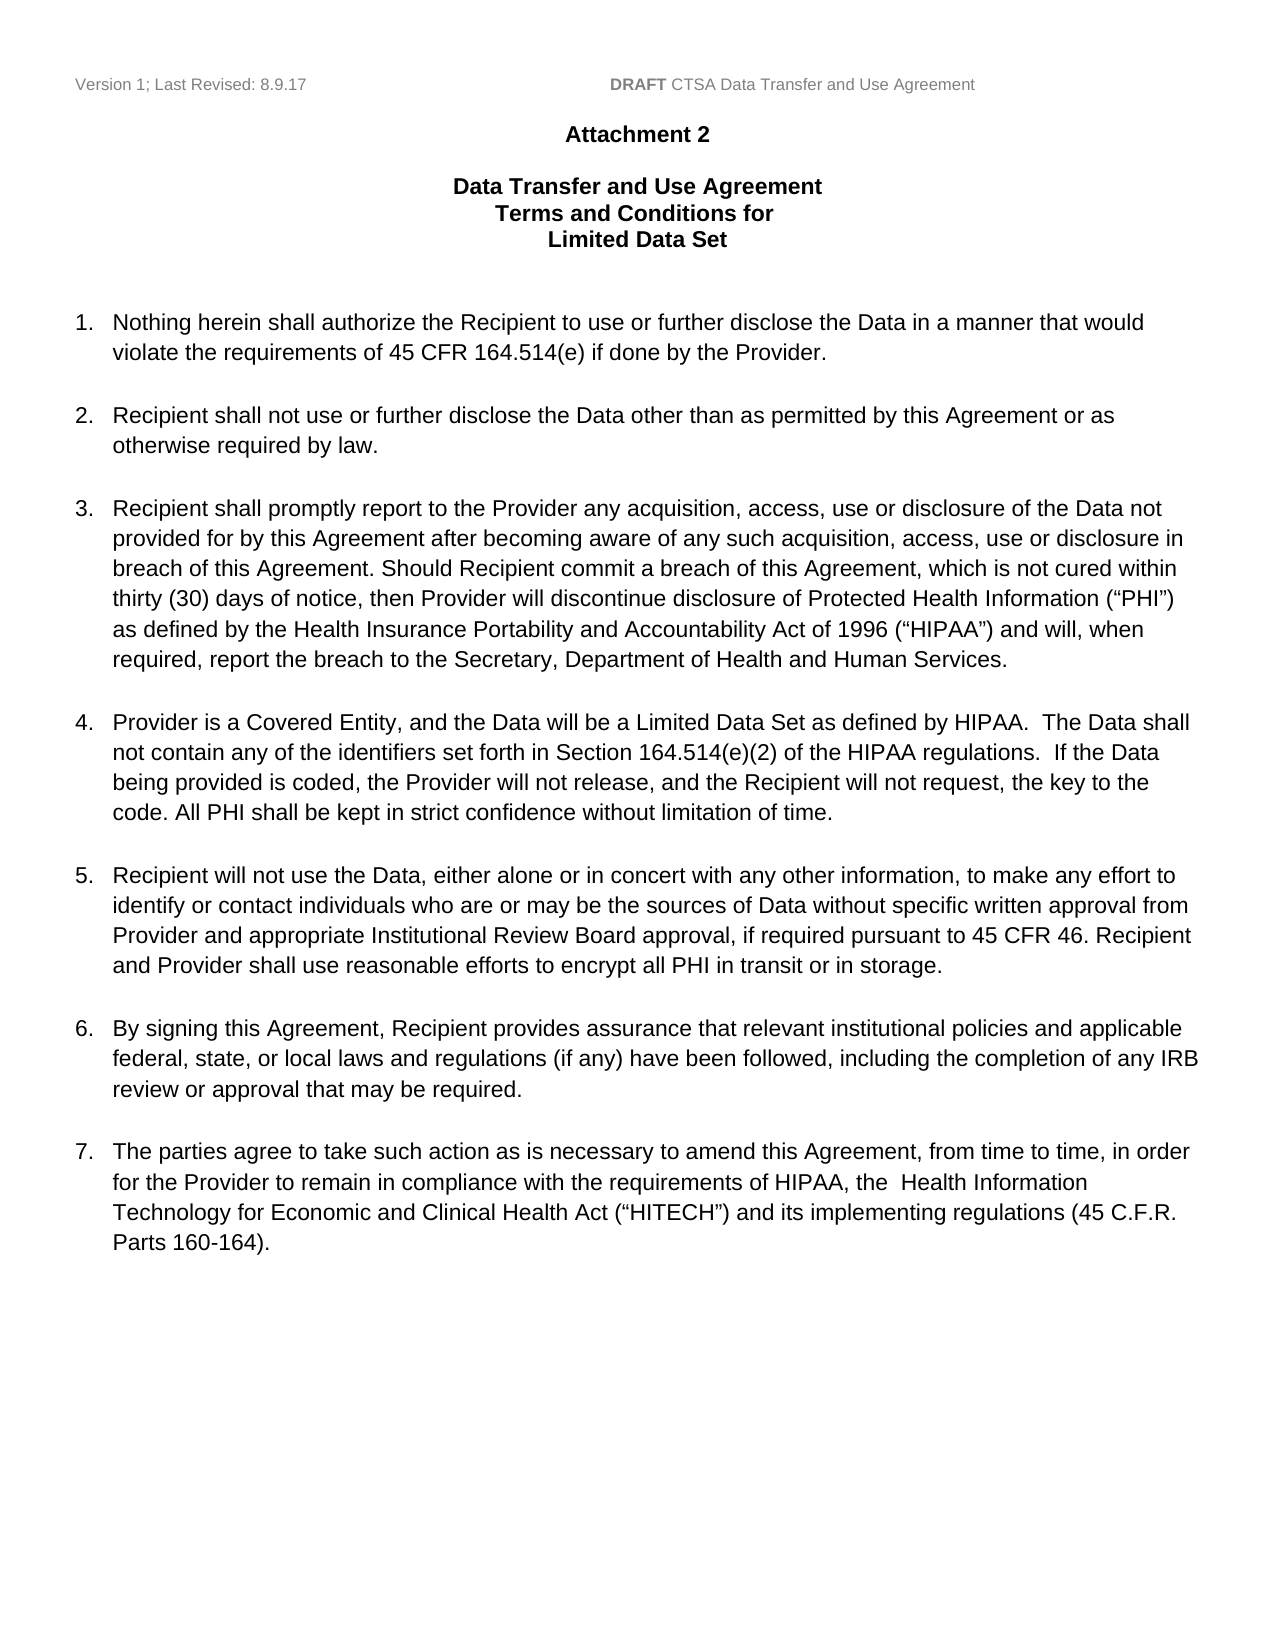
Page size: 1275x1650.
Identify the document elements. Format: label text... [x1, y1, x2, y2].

list Recipient shall promptly report to the Provider any acquisition, access, use or disclosure of the Data not provided for by this Agreement after becoming aware of any such acquisition, access, use or disclosure in breach of this Agreement. Should Recipient commit a breach of this Agreement, which is not cured within thirty (30) days of notice, then Provider will discontinue disclosure of Protected Health Information (“PHI”) as defined by the Health Insurance Portability and Accountability Act of 1996 (“HIPAA”) and will, when required, report the breach to the Secretary, Department of Health and Human Services. [75, 495, 1200, 704]
list The parties agree to take such action as is necessary to amend this Agreement, from time to time, in order for the Provider to remain in compliance with the requirements of HIPAA, the Health Information Technology for Economic and Clinical Health Act (“HITECH”) and its implementing regulations (45 C.F.R. Parts 160-164). [75, 1138, 1200, 1255]
list Recipient will not use the Data, either alone or in concert with any other information, to make any effort to identify or contact individuals who are or may be the sources of Data without specific written approval from Provider and appropriate Institutional Review Board approval, if required pursuant to 45 CFR 46. Recipient and Provider shall use reasonable efforts to encrypt all PHI in transit or in storage. [75, 862, 1200, 1011]
text Attachment 2 [75, 121, 1200, 147]
list By signing this Agreement, Recipient provides assurance that relevant institutional policies and applicable federal, state, or local laws and regulations (if any) have been followed, including the completion of any IRB review or approval that may be required. [75, 1015, 1200, 1134]
list Provider is a Covered Entity, and the Data will be a Limited Data Set as defined by HIPAA. The Data shall not contain any of the identifiers set forth in Section 164.514(e)(2) of the HIPAA regulations. If the Data being provided is coded, the Provider will not release, and the Recipient will not request, the key to the code. All PHI shall be kept in strict confidence without limitation of time. [75, 708, 1200, 858]
text Data Transfer and Use Agreement [75, 173, 1200, 199]
text Terms and Conditions for Limited Data Set [75, 199, 1200, 252]
list Recipient shall not use or further disclose the Data other than as permitted by this Agreement or as otherwise required by law. [75, 402, 1200, 491]
list Nothing herein shall authorize the Recipient to use or further disclose the Data in a manner that would violate the requirements of 45 CFR 164.514(e) if done by the Provider. [75, 309, 1200, 398]
